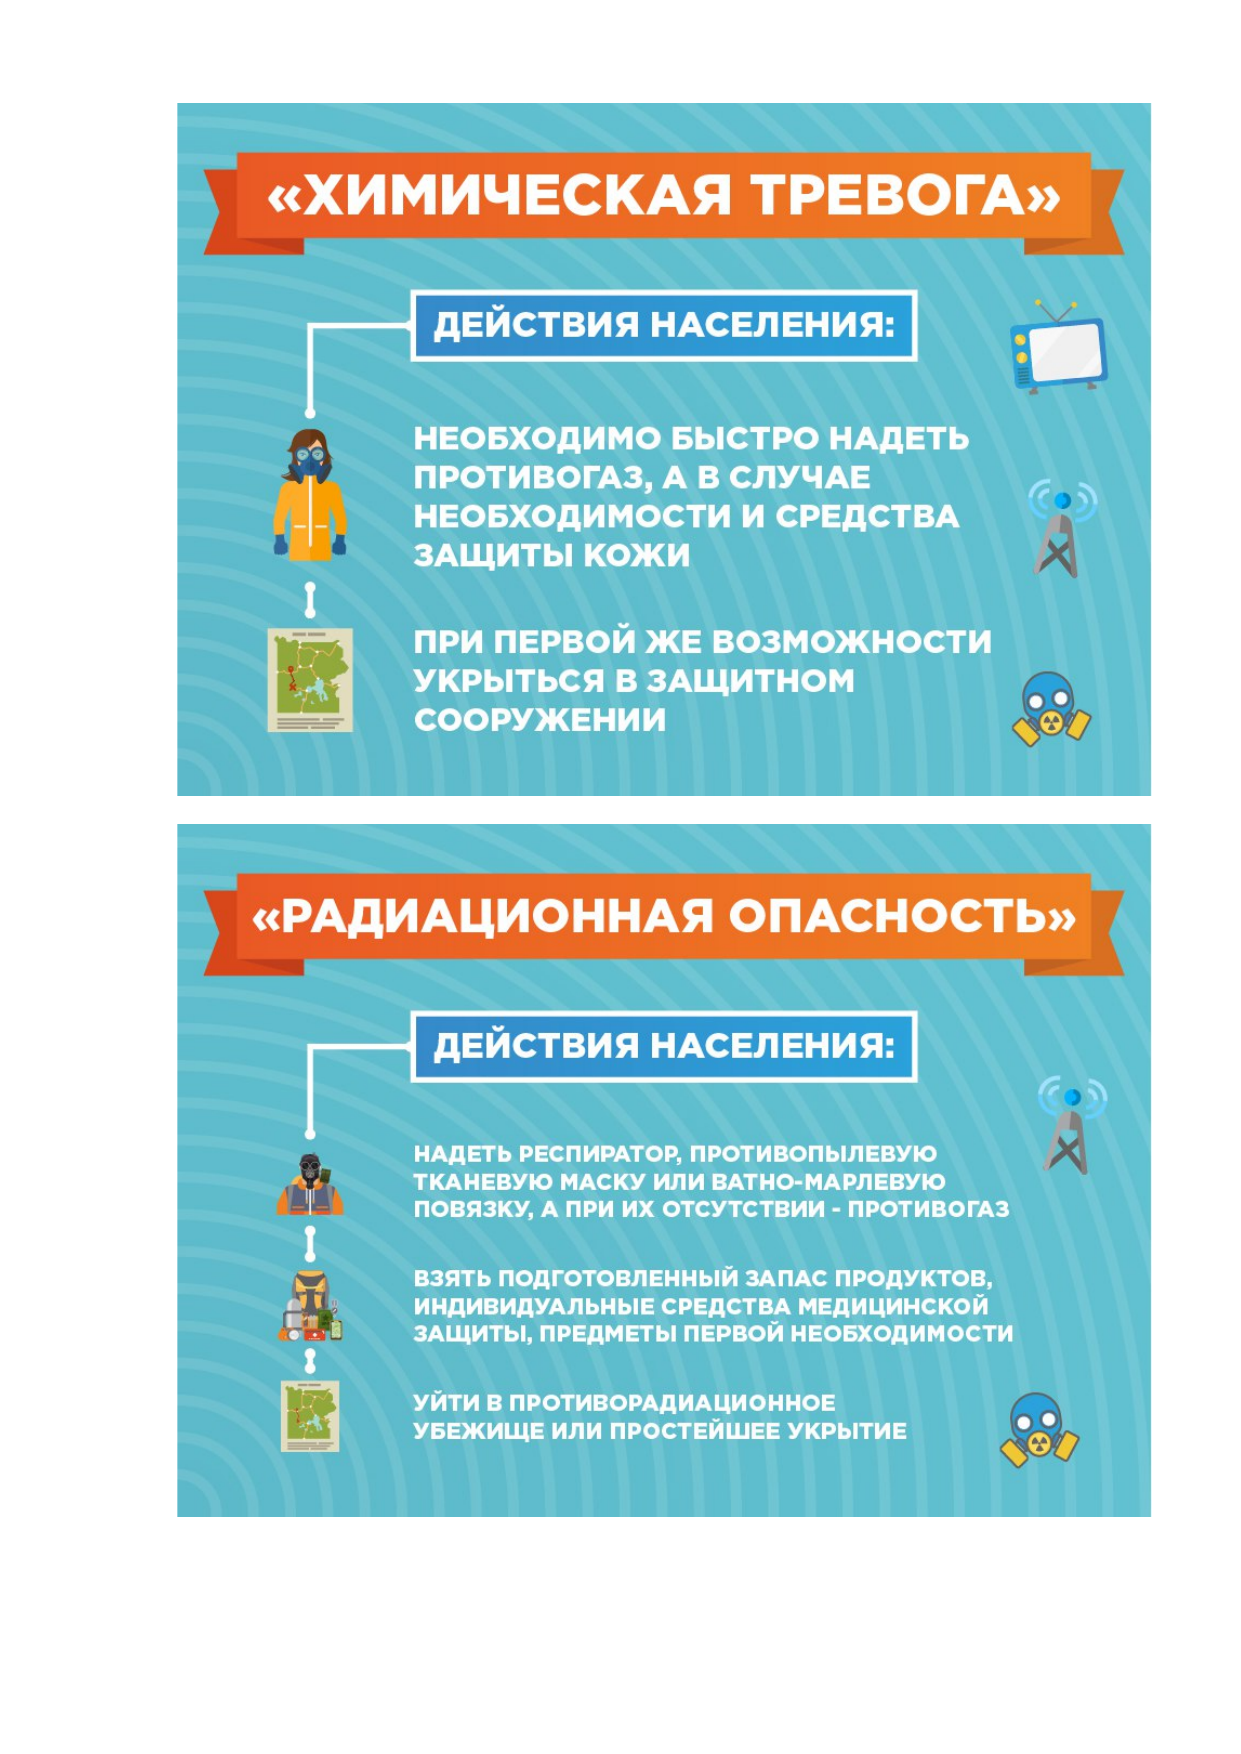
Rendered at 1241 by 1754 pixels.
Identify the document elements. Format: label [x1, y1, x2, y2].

picture [177, 103, 1152, 796]
picture [177, 824, 1152, 1517]
